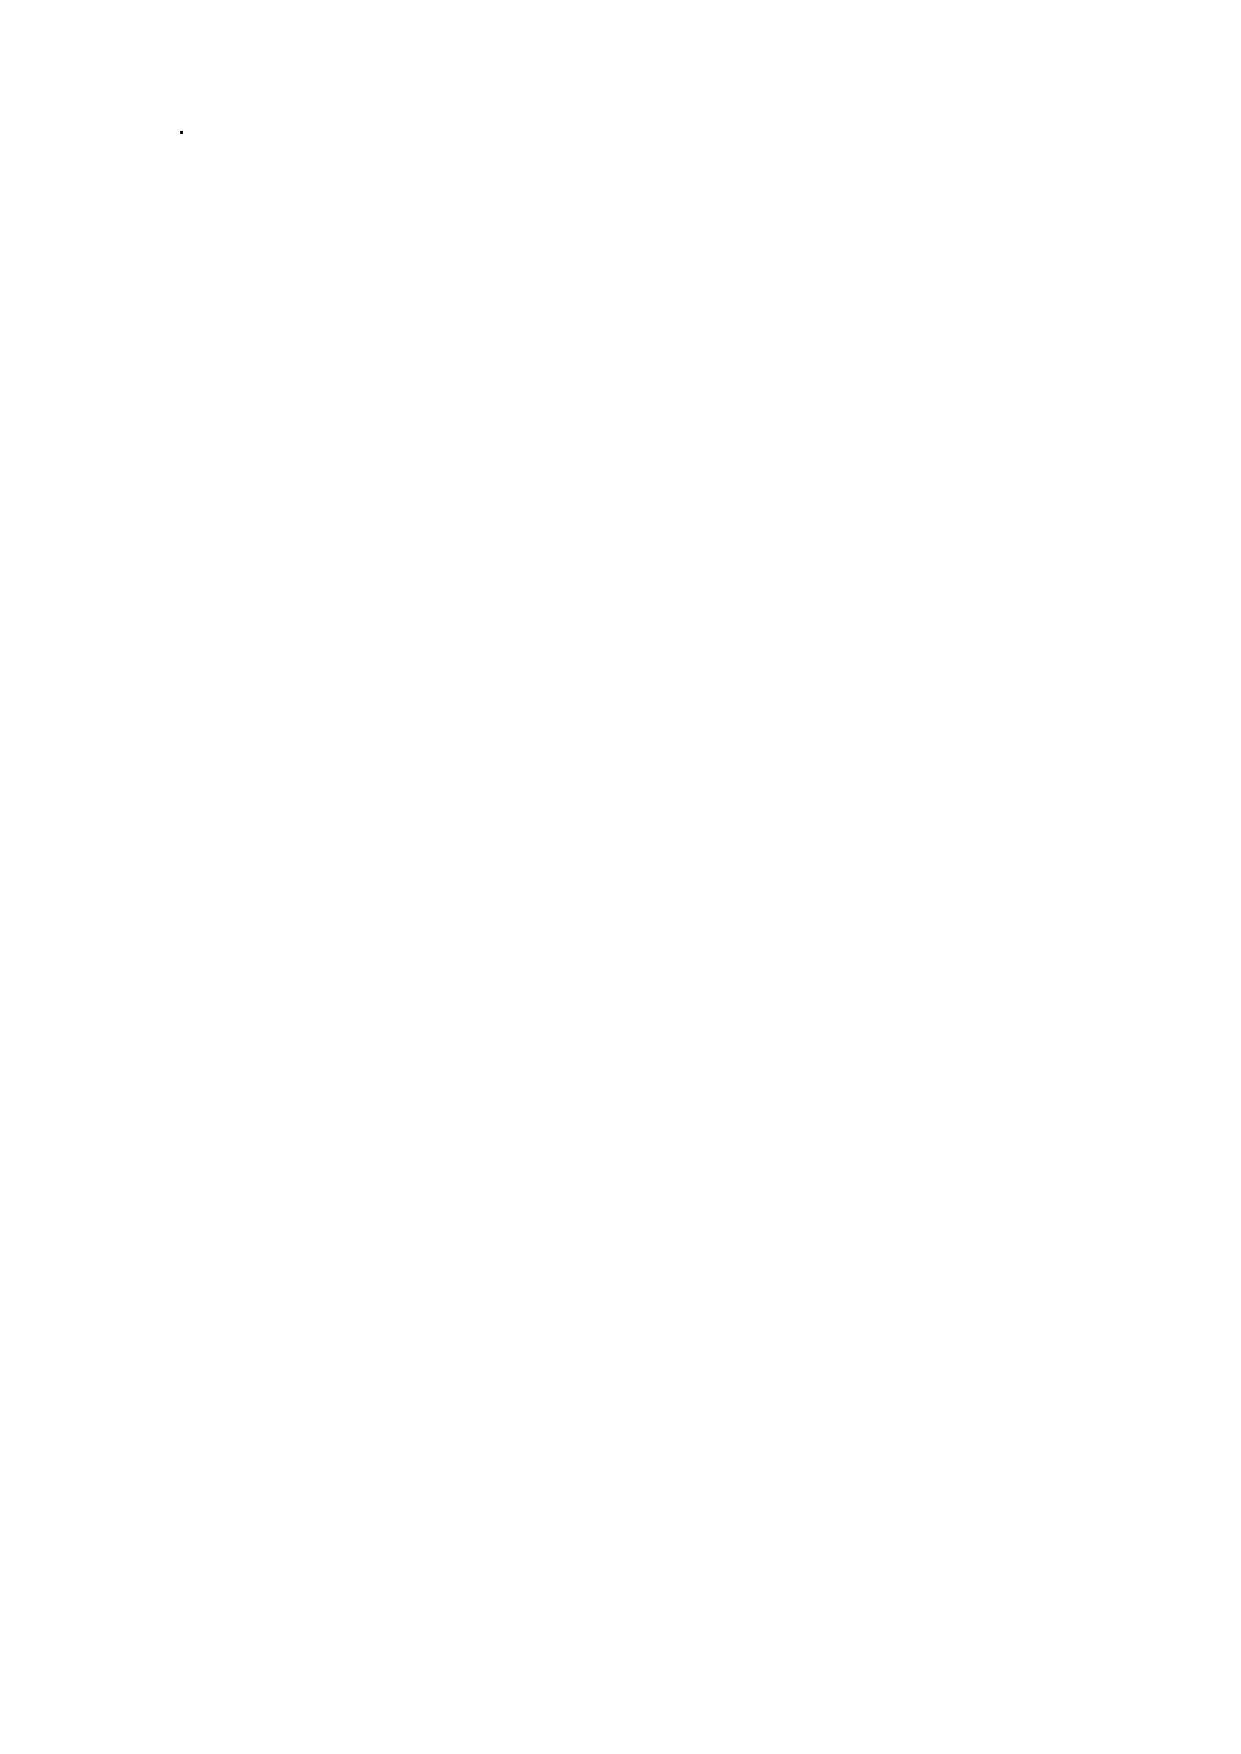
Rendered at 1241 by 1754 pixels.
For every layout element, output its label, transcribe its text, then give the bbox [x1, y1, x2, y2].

text . [177, 107, 1152, 141]
